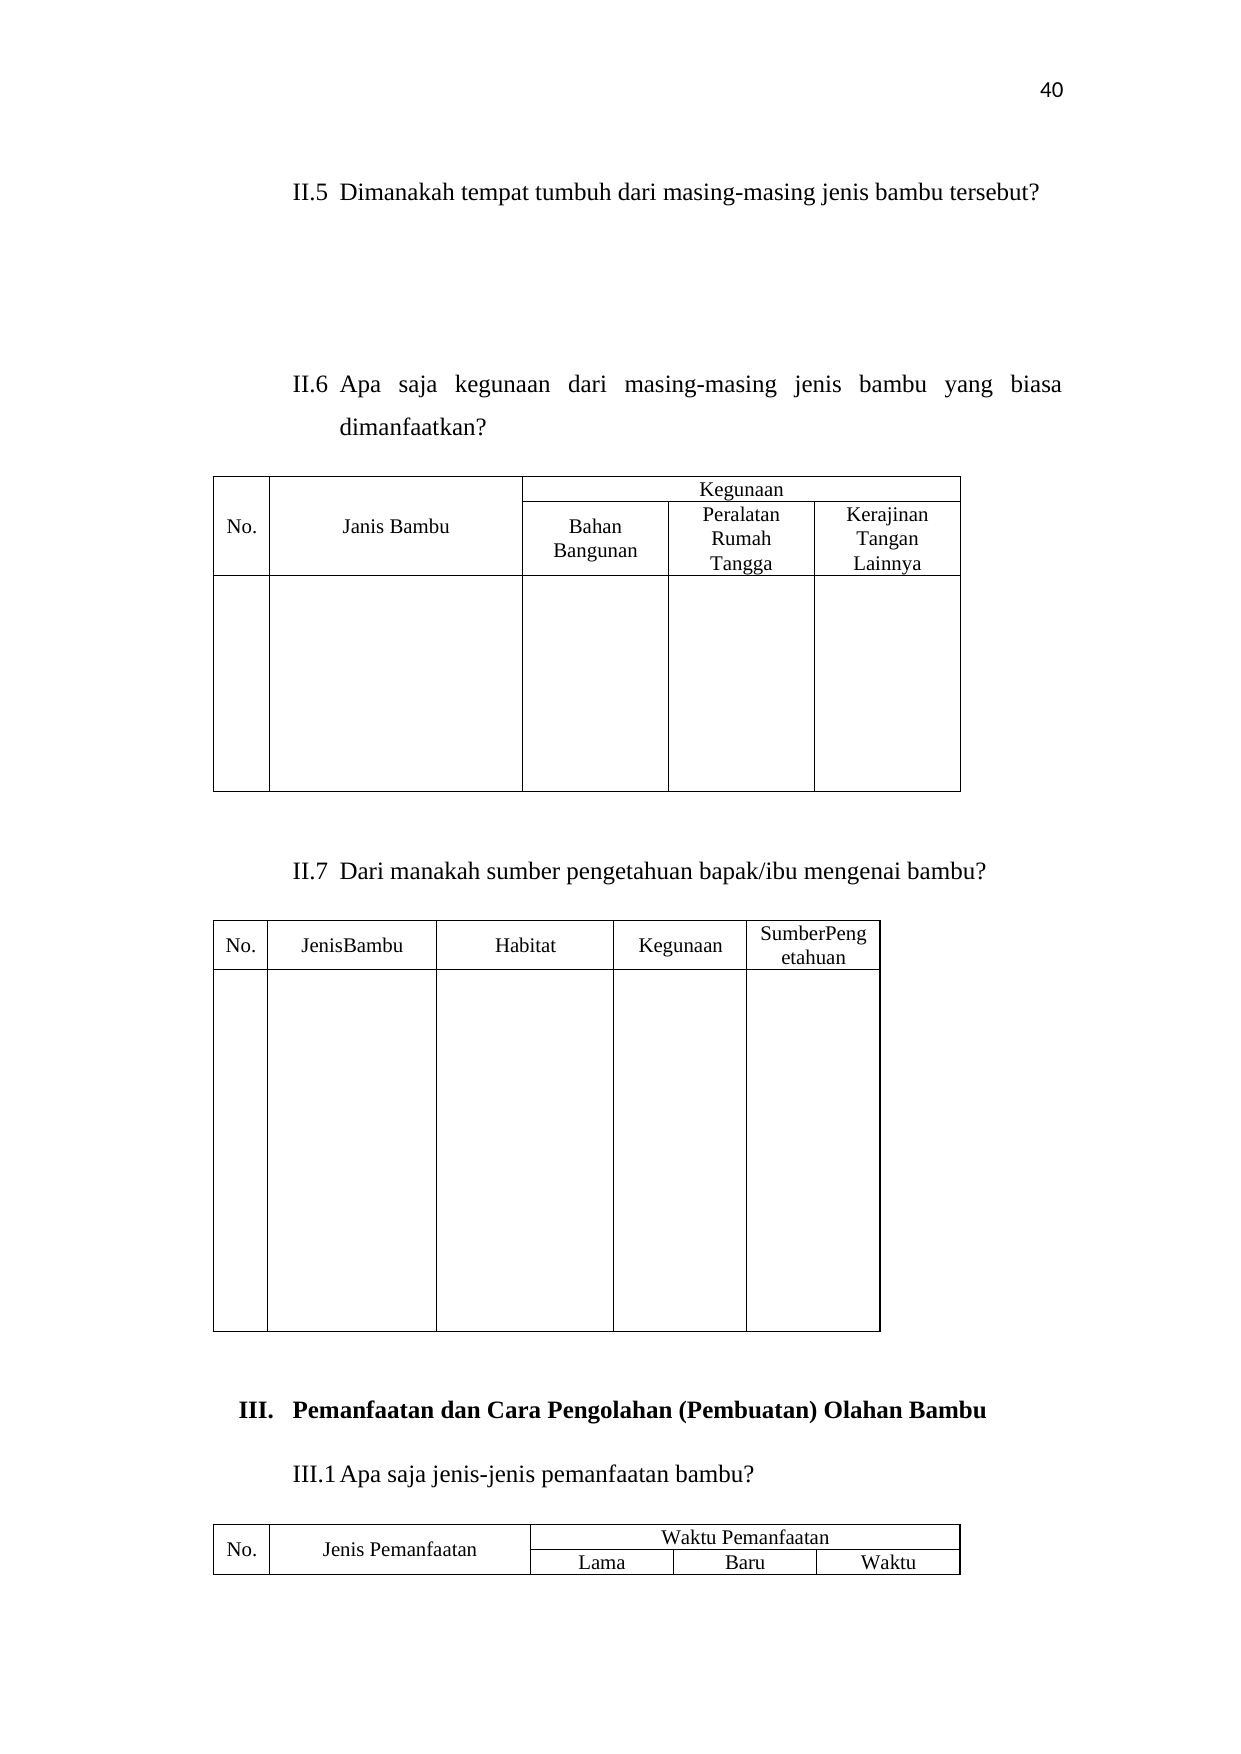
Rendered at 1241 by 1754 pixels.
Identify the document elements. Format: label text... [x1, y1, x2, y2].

table_cell Lama [531, 1550, 673, 1574]
table_cell [270, 576, 522, 791]
table_cell [437, 970, 613, 1331]
list Apa saja kegunaan dari masing-masing jenis bambu yang biasa dimanfaatkan? [292, 369, 1063, 441]
table_cell Peralatan Rumah Tangga [669, 502, 814, 574]
table_cell [214, 970, 267, 1331]
table_header Jenis Pemanfaatan [270, 1525, 530, 1574]
list Apa saja jenis-jenis pemanfaatan bambu? [292, 1459, 1063, 1488]
table_cell Baru [674, 1550, 816, 1574]
list Dari manakah sumber pengetahuan bapak/ibu mengenai bambu? [292, 856, 1063, 885]
table_header Janis Bambu [270, 477, 522, 574]
table_header No. [214, 477, 269, 574]
table_cell [523, 576, 668, 791]
table_header Kegunaan [523, 477, 960, 501]
table_header Kegunaan [614, 921, 746, 969]
list Dimanakah tempat tumbuh dari masing-masing jenis bambu tersebut? [292, 177, 1063, 206]
table_header Waktu Pemanfaatan [531, 1525, 959, 1549]
table_cell [268, 970, 436, 1331]
table_cell [669, 576, 814, 791]
table_cell Bahan Bangunan [523, 502, 668, 574]
table_cell Waktu [817, 1550, 959, 1574]
list Pemanfaatan dan Cara Pengolahan (Pembuatan) Olahan Bambu [274, 1396, 1063, 1424]
table_header SumberPengetahuan [747, 921, 879, 969]
table_header No. [214, 1525, 269, 1574]
table_cell [614, 970, 746, 1331]
table_cell [815, 576, 960, 791]
table_header Habitat [437, 921, 613, 969]
table_header JenisBambu [268, 921, 436, 969]
table_cell [214, 576, 269, 791]
table_cell [747, 970, 879, 1331]
table_cell Kerajinan Tangan Lainnya [815, 502, 960, 574]
table_header No. [214, 921, 267, 969]
